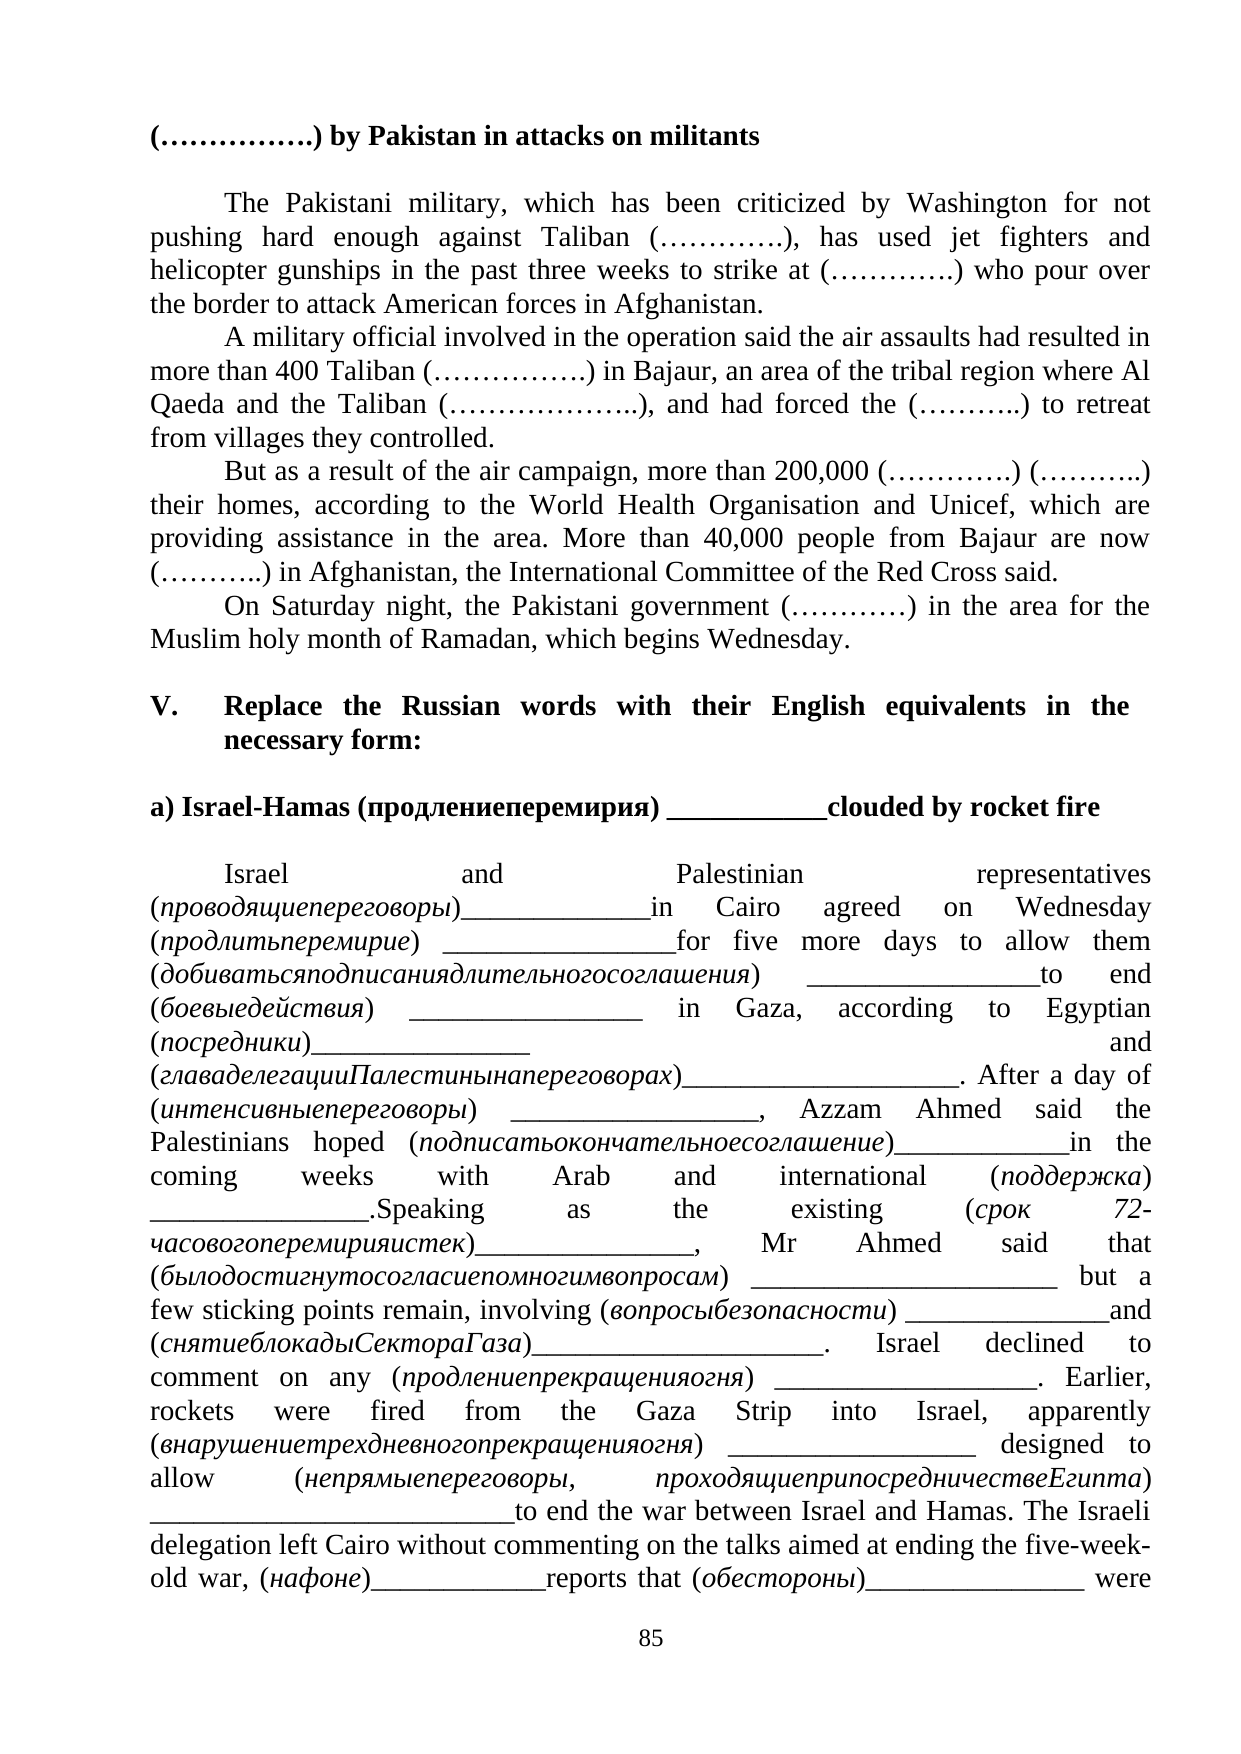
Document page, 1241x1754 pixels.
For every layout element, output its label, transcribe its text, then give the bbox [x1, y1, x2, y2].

text But as a result of the air campaign, more than 200,000 (………….) (………..) their homes, according to the World Health Organisation and Unicef, which are providing assistance in the area. More than 40,000 people from Bajaur are now (………..) in Afghanistan, the International Committee of the Red Cross said. [150, 453, 1152, 588]
subtitle a) Israel-Hamas (продлениеперемирия) ___________clouded by rocket fire [150, 789, 1152, 822]
text A military official involved in the operation said the air assaults had resulted in more than 400 Taliban (…………….) in Bajaur, an area of the tribal region where Al Qaeda and the Taliban (………………..), and had forced the (………..) to retreat from villages they controlled. [150, 319, 1152, 453]
text V. Replace the Russian words with their English equivalents in the necessary form: [150, 688, 1152, 755]
text On Saturday night, the Pakistani government (…………) in the area for the Muslim holy month of Ramadan, which begins Wednesday. [150, 588, 1152, 655]
text (…………….) by Pakistan in attacks on militants [150, 118, 1152, 152]
text The Pakistani military, which has been criticized by Washington for not pushing hard enough against Taliban (………….), has used jet fighters and helicopter gunships in the past three weeks to strike at (………….) who pour over the border to attack American forces in Afghanistan. [150, 185, 1152, 319]
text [150, 856, 1152, 1594]
